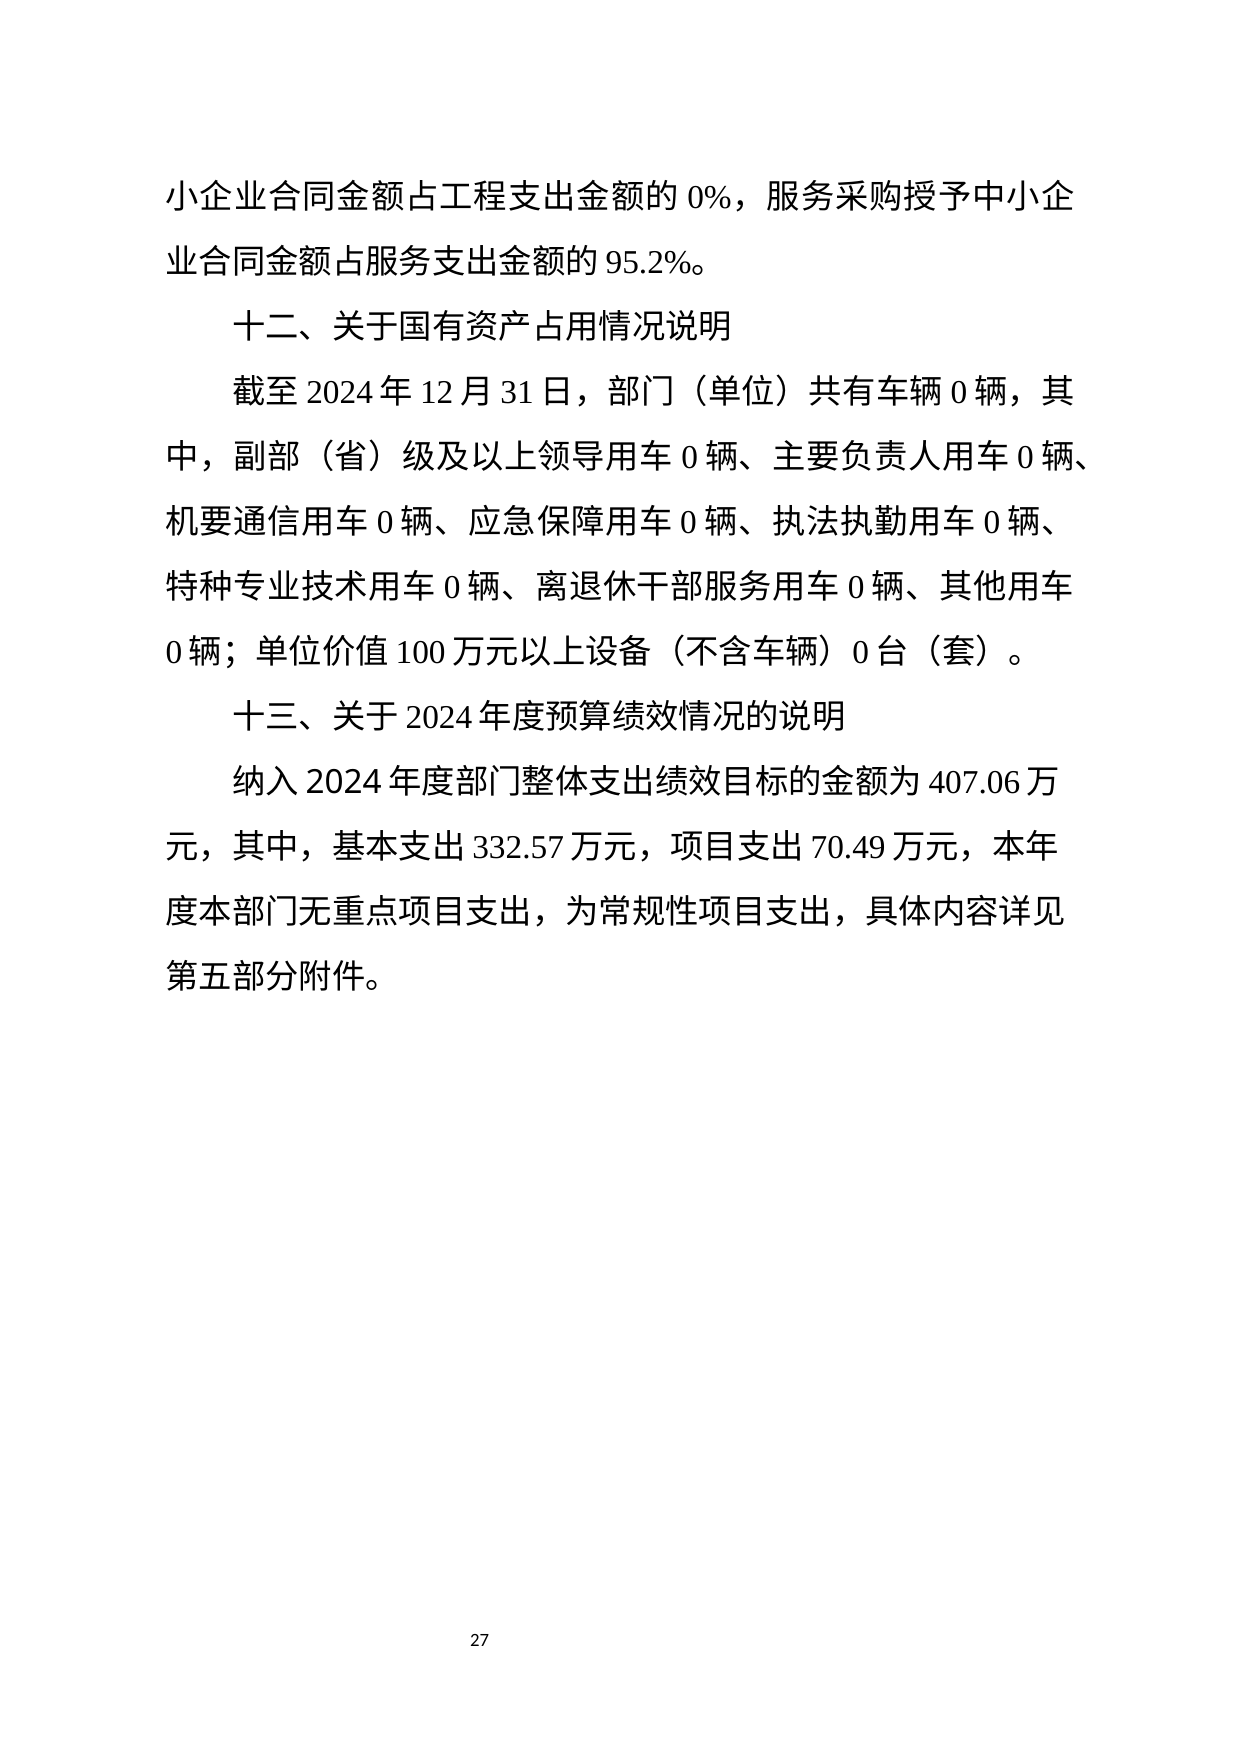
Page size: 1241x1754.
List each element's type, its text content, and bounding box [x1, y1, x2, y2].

text 十三、关于2024年度预算绩效情况的说明 [165, 682, 1075, 747]
text 截至2024年12月31日，部门（单位）共有车辆0辆，其中，副部（省）级及以上领导用车0辆、主要负责人用车0辆、机要通信用车0辆、应急保障用车0辆、执法执勤用车0辆、特种专业技术用车0辆、离退休干部服务用车0辆、其他用车0辆；单位价值100万元以上设备（不含车辆）0台（套）。 [165, 357, 1075, 682]
text 纳入2024年度部门整体支出绩效目标的金额为407.06万元，其中，基本支出332.57万元，项目支出70.49万元，本年度本部门无重点项目支出，为常规性项目支出，具体内容详见第五部分附件。 [165, 747, 1075, 1007]
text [165, 162, 1075, 292]
text 十二、关于国有资产占用情况说明 [165, 292, 1075, 357]
